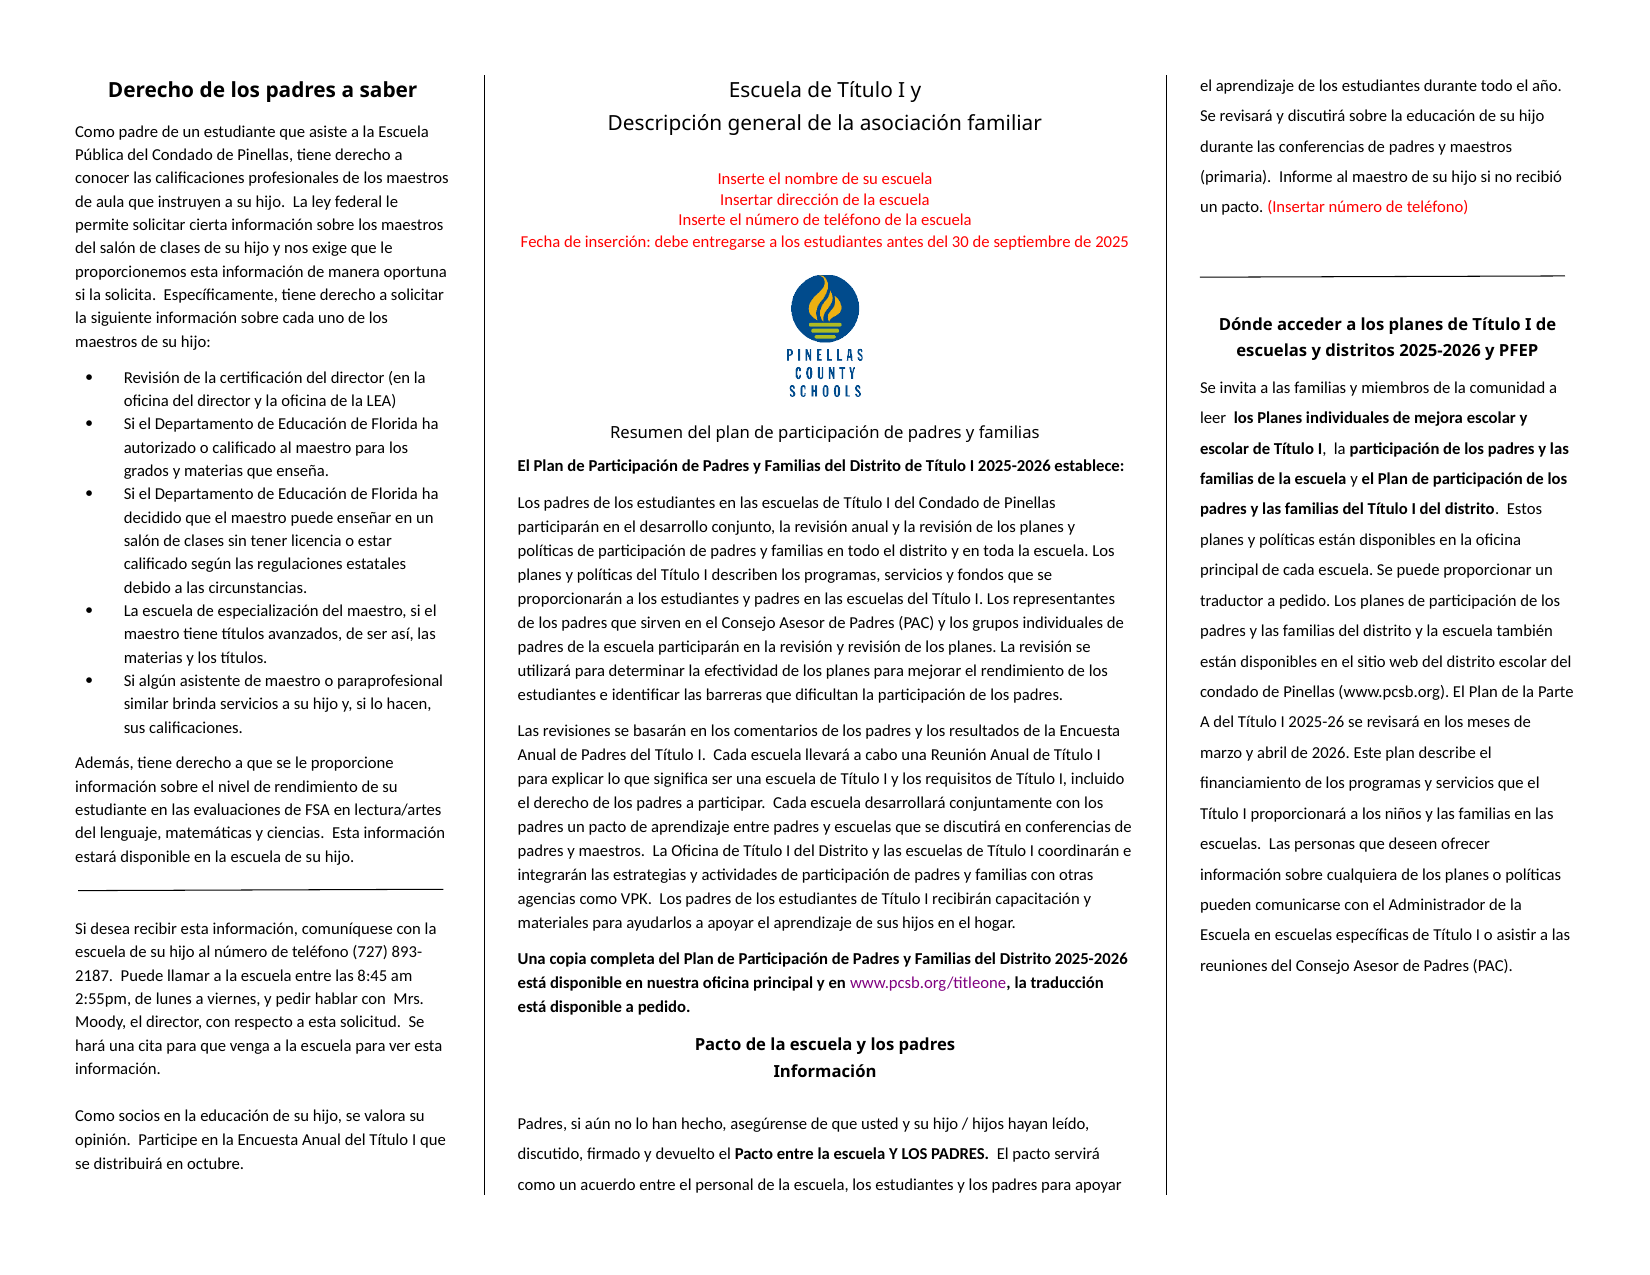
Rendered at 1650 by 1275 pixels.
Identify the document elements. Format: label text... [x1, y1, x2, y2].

text Inserte el número de teléfono de la escuela [517, 209, 1132, 230]
text Como padre de un estudiante que asiste a la Escuela Pública del Condado de Pinellas, tiene derecho a conocer las calificaciones profesionales de los maestros de aula que instruyen a su hijo. La ley federal le permite solicitar cierta información sobre los maestros del salón de clases de su hijo y nos exige que le proporcionemos esta información de manera oportuna si la solicita. Específicamente, tiene derecho a solicitar la siguiente información sobre cada uno de los maestros de su hijo: [75, 121, 450, 351]
text Información [517, 1059, 1132, 1082]
text Resumen del plan de participación de padres y familias [517, 420, 1132, 443]
text Una copia completa del Plan de Participación de Padres y Familias del Distrito 2025-2026 está disponible en nuestra oficina principal y en www.pcsb.org/titleone, la traducción está disponible a pedido. [517, 948, 1132, 1017]
text Padres, si aún no lo han hecho, asegúrense de que usted y su hijo / hijos hayan leído, discutido, firmado y devuelto el Pacto entre la escuela y los padres. El pacto servirá como un acuerdo entre el personal de la escuela, los estudiantes y los padres para apoyar el aprendizaje de los estudiantes durante todo el año. Se revisará y discutirá sobre la educación de su hijo durante las conferencias de padres y maestros (primaria). Informe al maestro de su hijo si no recibió un pacto. (Insertar número de teléfono) [1200, 75, 1575, 217]
text Padres, si aún no lo han hecho, asegúrense de que usted y su hijo / hijos hayan leído, discutido, firmado y devuelto el Pacto entre la escuela y los padres. El pacto servirá como un acuerdo entre el personal de la escuela, los estudiantes y los padres para apoyar el aprendizaje de los estudiantes durante todo el año. Se revisará y discutirá sobre la educación de su hijo durante las conferencias de padres y maestros (primaria). Informe al maestro de su hijo si no recibió un pacto. (Insertar número de teléfono) [517, 1113, 1132, 1194]
text Las revisiones se basarán en los comentarios de los padres y los resultados de la Encuesta Anual de Padres del Título I. Cada escuela llevará a cabo una Reunión Anual de Título I para explicar lo que significa ser una escuela de Título I y los requisitos de Título I, incluido el derecho de los padres a participar. Cada escuela desarrollará conjuntamente con los padres un pacto de aprendizaje entre padres y escuelas que se discutirá en conferencias de padres y maestros. La Oficina de Título I del Distrito y las escuelas de Título I coordinarán e integrarán las estrategias y actividades de participación de padres y familias con otras agencias como VPK. Los padres de los estudiantes de Título I recibirán capacitación y materiales para ayudarlos a apoyar el aprendizaje de sus hijos en el hogar. [517, 720, 1132, 932]
text El Plan de Participación de Padres y Familias del Distrito de Título I 2025-2026 establece: [517, 456, 1132, 476]
list La escuela de especialización del maestro, si el maestro tiene títulos avanzados, de ser así, las materias y los títulos. [86, 600, 450, 667]
text Dónde acceder a los planes de Título I de escuelas y distritos 2025-2026 y PFEP [1200, 312, 1575, 361]
text Si desea recibir esta información, comuníquese con la escuela de su hijo al número de teléfono (727) 893-2187. Puede llamar a la escuela entre las 8:45 am 2:55pm, de lunes a viernes, y pedir hablar con Mrs. Moody, el director, con respecto a esta solicitud. Se hará una cita para que venga a la escuela para ver esta información. [75, 918, 450, 1079]
picture [787, 275, 863, 397]
text Derecho de los padres a saber [75, 75, 450, 103]
text Además, tiene derecho a que se le proporcione información sobre el nivel de rendimiento de su estudiante en las evaluaciones de FSA en lectura/artes del lenguaje, matemáticas y ciencias. Esta información estará disponible en la escuela de su hijo. [75, 753, 450, 866]
text Se invita a las familias y miembros de la comunidad a leer los Planes individuales de mejora escolar y escolar de Título I, la participación de los padres y las familias de la escuela y el Plan de participación de los padres y las familias del Título I del distrito. Estos planes y políticas están disponibles en la oficina principal de cada escuela. Se puede proporcionar un traductor a pedido. Los planes de participación de los padres y las familias del distrito y la escuela también están disponibles en el sitio web del distrito escolar del condado de Pinellas (www.pcsb.org). El Plan de la Parte A del Título I 2025-26 se revisará en los meses de marzo y abril de 2026. Este plan describe el financiamiento de los programas y servicios que el Título I proporcionará a los niños y las familias en las escuelas. Las personas que deseen ofrecer información sobre cualquiera de los planes o políticas pueden comunicarse con el Administrador de la Escuela en escuelas específicas de Título I o asistir a las reuniones del Consejo Asesor de Padres (PAC). [1200, 377, 1575, 975]
list Si el Departamento de Educación de Florida ha autorizado o calificado al maestro para los grados y materias que enseña. [86, 413, 450, 481]
text Como socios en la educación de su hijo, se valora su opinión. Participe en la Encuesta Anual del Título I que se distribuirá en octubre. [75, 1105, 450, 1173]
text Insertar dirección de la escuela [517, 189, 1132, 209]
list Revisión de la certificación del director (en la oficina del director y la oficina de la LEA) [86, 367, 450, 411]
list Si algún asistente de maestro o paraprofesional similar brinda servicios a su hijo y, si lo hacen, sus calificaciones. [86, 670, 450, 737]
list Si el Departamento de Educación de Florida ha decidido que el maestro puede enseñar en un salón de clases sin tener licencia o estar calificado según las regulaciones estatales debido a las circunstancias. [86, 483, 450, 597]
text Descripción general de la asociación familiar [517, 108, 1132, 137]
text Inserte el nombre de su escuela [517, 169, 1132, 189]
text Pacto de la escuela y los padres [517, 1033, 1132, 1055]
text Los padres de los estudiantes en las escuelas de Título I del Condado de Pinellas participarán en el desarrollo conjunto, la revisión anual y la revisión de los planes y políticas de participación de padres y familias en todo el distrito y en toda la escuela. Los planes y políticas del Título I describen los programas, servicios y fondos que se proporcionarán a los estudiantes y padres en las escuelas del Título I. Los representantes de los padres que sirven en el Consejo Asesor de Padres (PAC) y los grupos individuales de padres de la escuela participarán en la revisión y revisión de los planes. La revisión se utilizará para determinar la efectividad de los planes para mejorar el rendimiento de los estudiantes e identificar las barreras que dificultan la participación de los padres. [517, 492, 1132, 704]
text Escuela de Título I y [517, 75, 1132, 103]
text Fecha de inserción: debe entregarse a los estudiantes antes del 30 de septiembre de 2025 [517, 231, 1132, 252]
